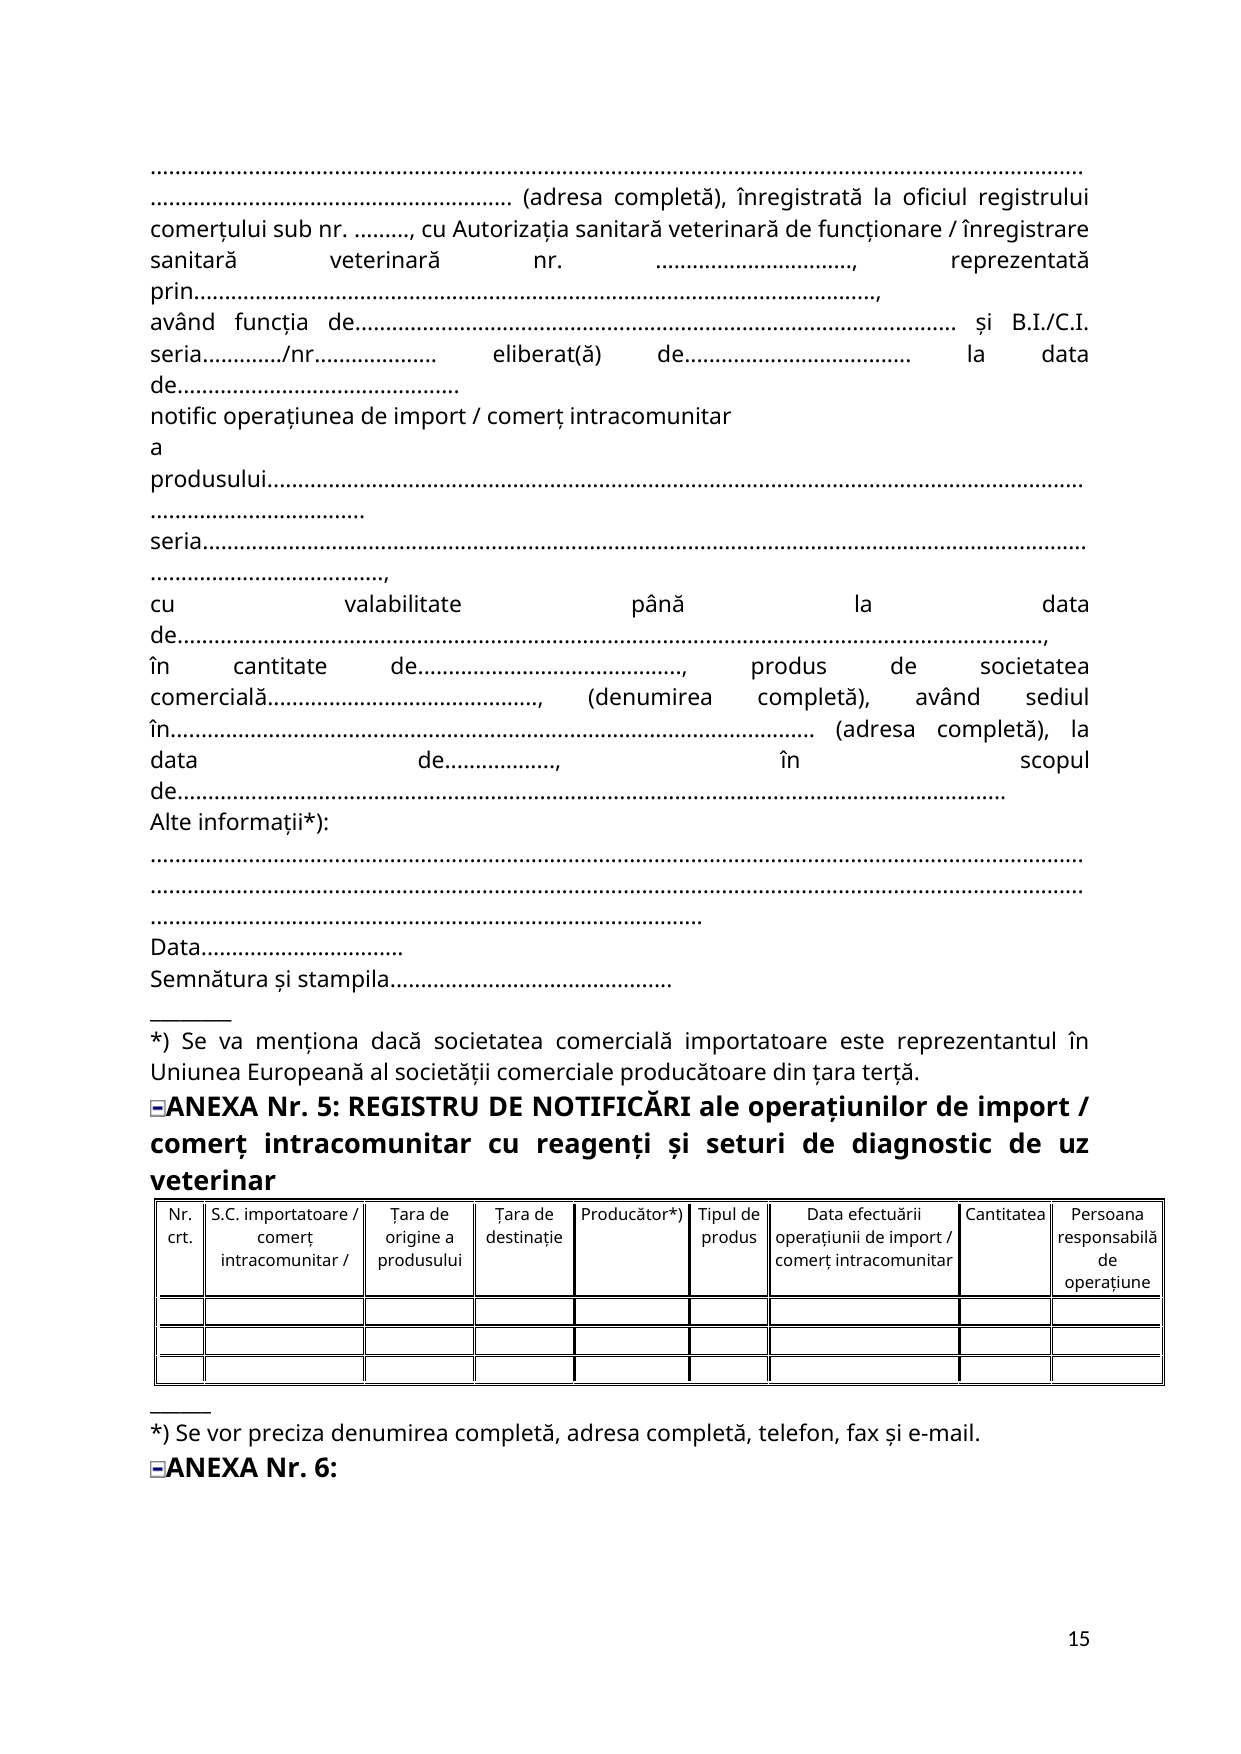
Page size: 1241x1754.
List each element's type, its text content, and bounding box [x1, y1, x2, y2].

table_cell [365, 1357, 474, 1382]
text în cantitate de..........................................., produs de societatea comercială............................................, (denumirea completă), având sediul în......................................................................................................... (adresa completă), la data de.................., în scopul de....................................................................................................................................... [150, 650, 1090, 806]
table_cell [205, 1357, 365, 1382]
table_header Persoana responsabilă de operaţiune [1052, 1202, 1162, 1295]
text cu valabilitate până la data de............................................................................................................................................., [150, 587, 1090, 650]
table_header Ţara de origine a produsului [365, 1202, 474, 1295]
table_header Nr. crt. [157, 1202, 205, 1295]
text ________ [150, 994, 1090, 1025]
table_cell [157, 1354, 205, 1382]
table_cell [366, 1299, 473, 1324]
text *) Se vor preciza denumirea completă, adresa completă, telefon, fax şi e-mail. [150, 1417, 1090, 1448]
text Semnătura şi stampila.............................................. [150, 962, 1090, 994]
table_cell [206, 1328, 363, 1353]
table_cell [691, 1328, 767, 1353]
table_cell [961, 1299, 1050, 1324]
table_cell [366, 1328, 473, 1353]
table_header Producător*) [574, 1202, 689, 1295]
table_cell [771, 1299, 958, 1324]
table_cell [206, 1299, 363, 1324]
text ANEXA Nr. 6: [150, 1448, 1090, 1485]
picture [150, 1100, 166, 1117]
table_header Tipul de produs [689, 1200, 769, 1295]
text a produsului........................................................................................................................................................................ [150, 431, 1090, 525]
table_cell [576, 1299, 688, 1324]
table_cell [576, 1328, 688, 1353]
text .......................................................................................................................................................................................................................................................................................................................................................................................................... [150, 837, 1090, 931]
table_cell [1052, 1354, 1162, 1382]
table_header Cantitatea [959, 1202, 1052, 1295]
text Alte informaţii*): [150, 806, 1090, 837]
table_cell [574, 1357, 689, 1382]
table_cell [959, 1357, 1052, 1382]
table_cell [476, 1328, 573, 1353]
text seria......................................................................................................................................................................................, [150, 525, 1090, 587]
text având funcţia de.................................................................................................. şi B.I./C.I. seria............./nr.................... eliberat(ă) de..................................... la data de.............................................. [150, 306, 1090, 400]
table_cell [157, 1324, 203, 1353]
table_cell [1053, 1295, 1162, 1324]
text Data................................. [150, 931, 1090, 962]
table_header Data efectuării operaţiunii de import / comerţ intracomunitar [769, 1200, 959, 1295]
table_cell [476, 1299, 573, 1324]
text ______ [150, 1386, 1090, 1417]
table_header Ţara de destinaţie [475, 1200, 574, 1295]
text *) Se va menţiona dacă societatea comercială importatoare este reprezentantul în Uniunea Europeană al societăţii comerciale producătoare din ţara terţă. [150, 1025, 1090, 1087]
table_cell [157, 1295, 203, 1324]
text ANEXA Nr. 5: REGISTRU DE NOTIFICĂRI ale operaţiunilor de import / comerţ intracomunitar cu reagenţi şi seturi de diagnostic de uz veterinar [150, 1087, 1090, 1198]
table_header S.C. importatoare / comerţ intracomunitar / [205, 1202, 365, 1295]
table_cell [769, 1357, 959, 1382]
table_cell [475, 1357, 574, 1382]
picture [150, 1461, 166, 1478]
table_cell [771, 1328, 958, 1353]
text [150, 150, 1090, 306]
table_cell [689, 1354, 769, 1382]
table_cell [961, 1328, 1050, 1353]
table_cell [691, 1299, 767, 1324]
text notific operaţiunea de import / comerţ intracomunitar [150, 400, 1090, 431]
table_cell [1053, 1324, 1162, 1353]
